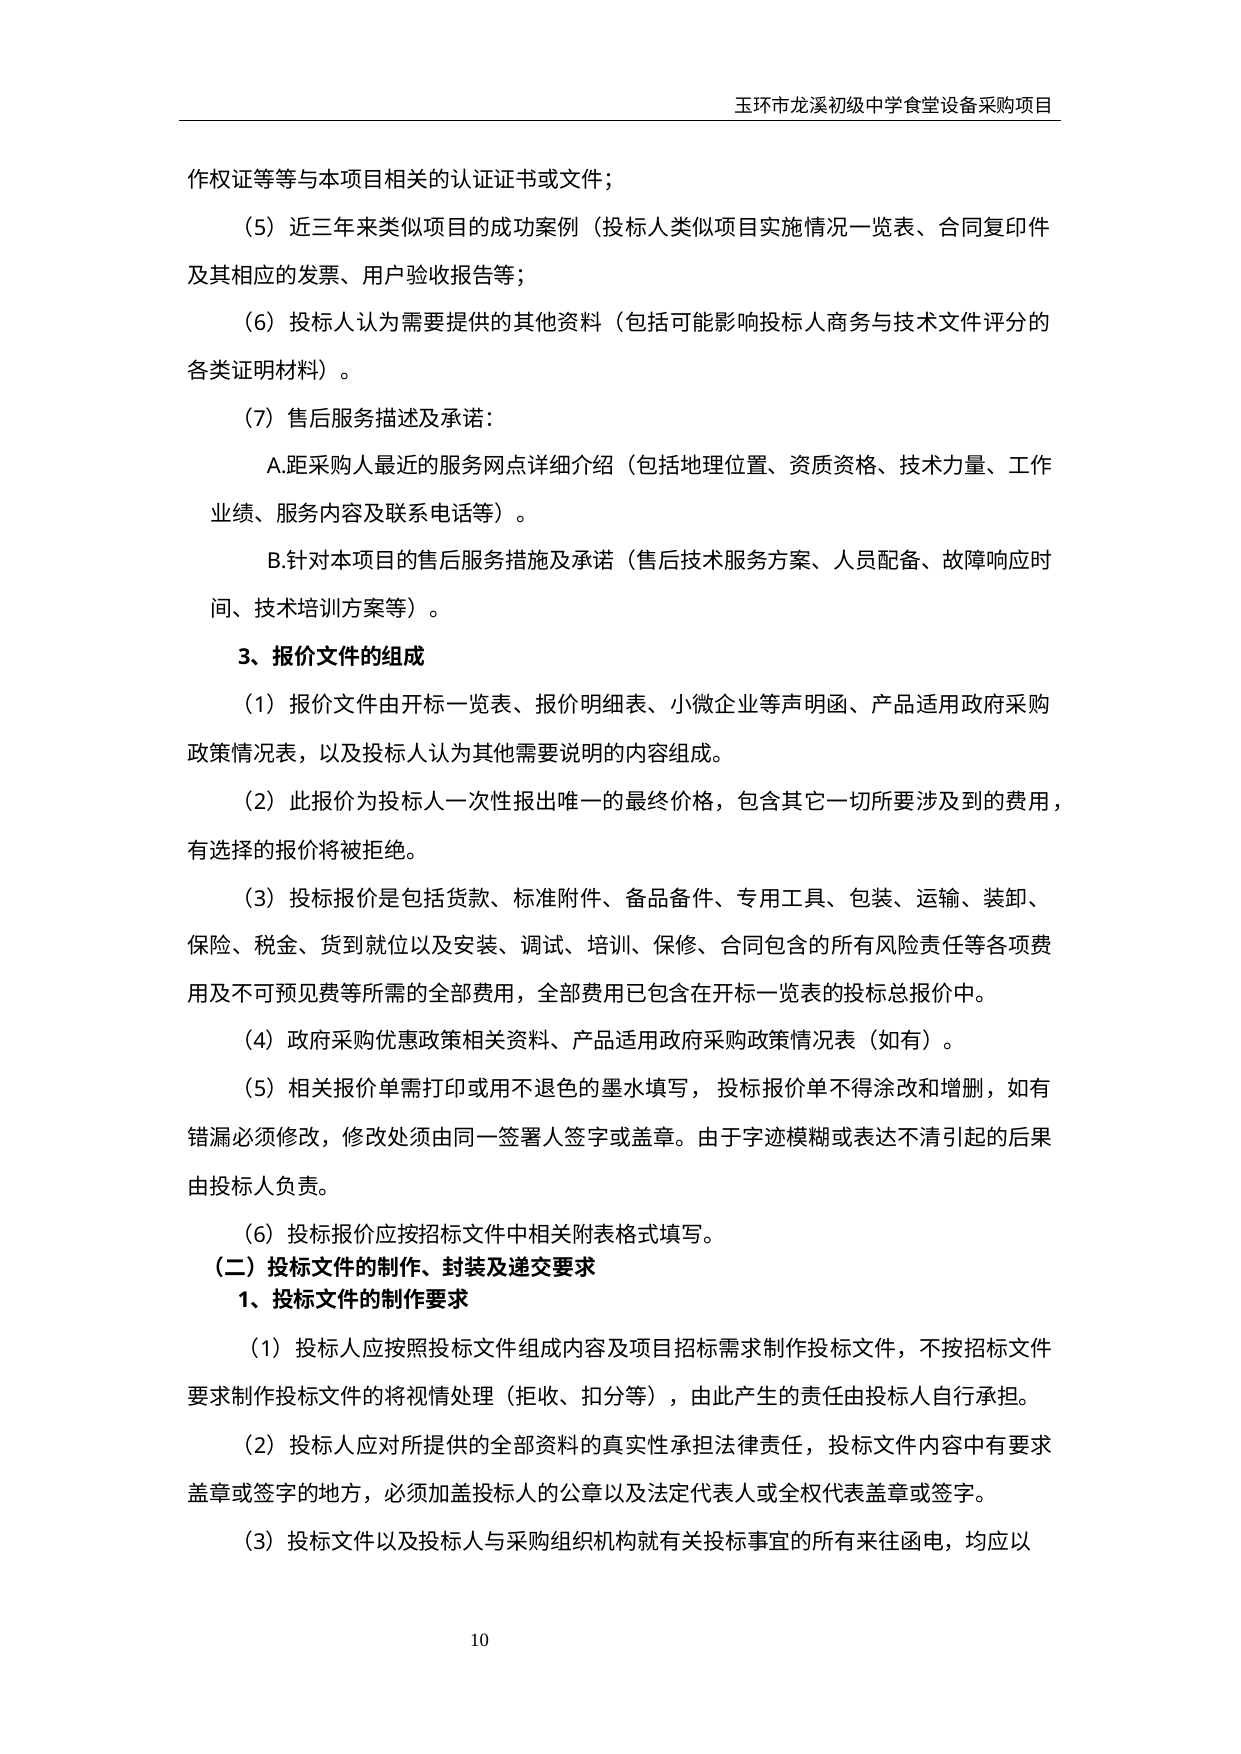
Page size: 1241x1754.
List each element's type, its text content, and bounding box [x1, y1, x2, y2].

text 3、报价文件的组成 [232, 638, 1053, 671]
text A.距采购人最近的服务网点详细介绍（包括地理位置、资质资格、技术力量、工作业绩、服务内容及联系电话等）。 [210, 448, 1053, 527]
text （7）售后服务描述及承诺： [187, 401, 1053, 432]
list 投标文件的制作、封装及递交要求 [202, 1249, 1053, 1282]
text （2）此报价为投标人一次性报出唯一的最终价格，包含其它一切所要涉及到的费用，有选择的报价将被拒绝。 [187, 784, 1053, 865]
text 1、投标文件的制作要求 [187, 1282, 1053, 1314]
text （6）投标人认为需要提供的其他资料（包括可能影响投标人商务与技术文件评分的各类证明材料）。 [187, 305, 1053, 385]
text （4）政府采购优惠政策相关资料、产品适用政府采购政策情况表（如有）。 [187, 1023, 1053, 1055]
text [187, 162, 1053, 194]
text （5）近三年来类似项目的成功案例（投标人类似项目实施情况一览表、合同复印件及其相应的发票、用户验收报告等； [187, 210, 1053, 289]
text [187, 1524, 1053, 1556]
text （6）投标报价应按招标文件中相关附表格式填写。 [187, 1217, 1053, 1249]
text （2）投标人应对所提供的全部资料的真实性承担法律责任，投标文件内容中有要求盖章或签字的地方，必须加盖投标人的公章以及法定代表人或全权代表盖章或签字。 [187, 1427, 1053, 1508]
text B.针对本项目的售后服务措施及承诺（售后技术服务方案、人员配备、故障响应时间、技术培训方案等）。 [210, 543, 1053, 622]
text （5）相关报价单需打印或用不退色的墨水填写， 投标报价单不得涂改和增删，如有错漏必须修改，修改处须由同一签署人签字或盖章。由于字迹模糊或表达不清引起的后果由投标人负责。 [187, 1071, 1053, 1201]
text （1）报价文件由开标一览表、报价明细表、小微企业等声明函、产品适用政府采购政策情况表，以及投标人认为其他需要说明的内容组成。 [187, 687, 1053, 768]
text （1）投标人应按照投标文件组成内容及项目招标需求制作投标文件，不按招标文件要求制作投标文件的将视情处理（拒收、扣分等），由此产生的责任由投标人自行承担。 [187, 1330, 1053, 1411]
text （3）投标报价是包括货款、标准附件、备品备件、专用工具、包装、运输、装卸、保险、税金、货到就位以及安装、调试、培训、保修、合同包含的所有风险责任等各项费用及不可预见费等所需的全部费用，全部费用已包含在开标一览表的投标总报价中。 [187, 881, 1053, 1008]
